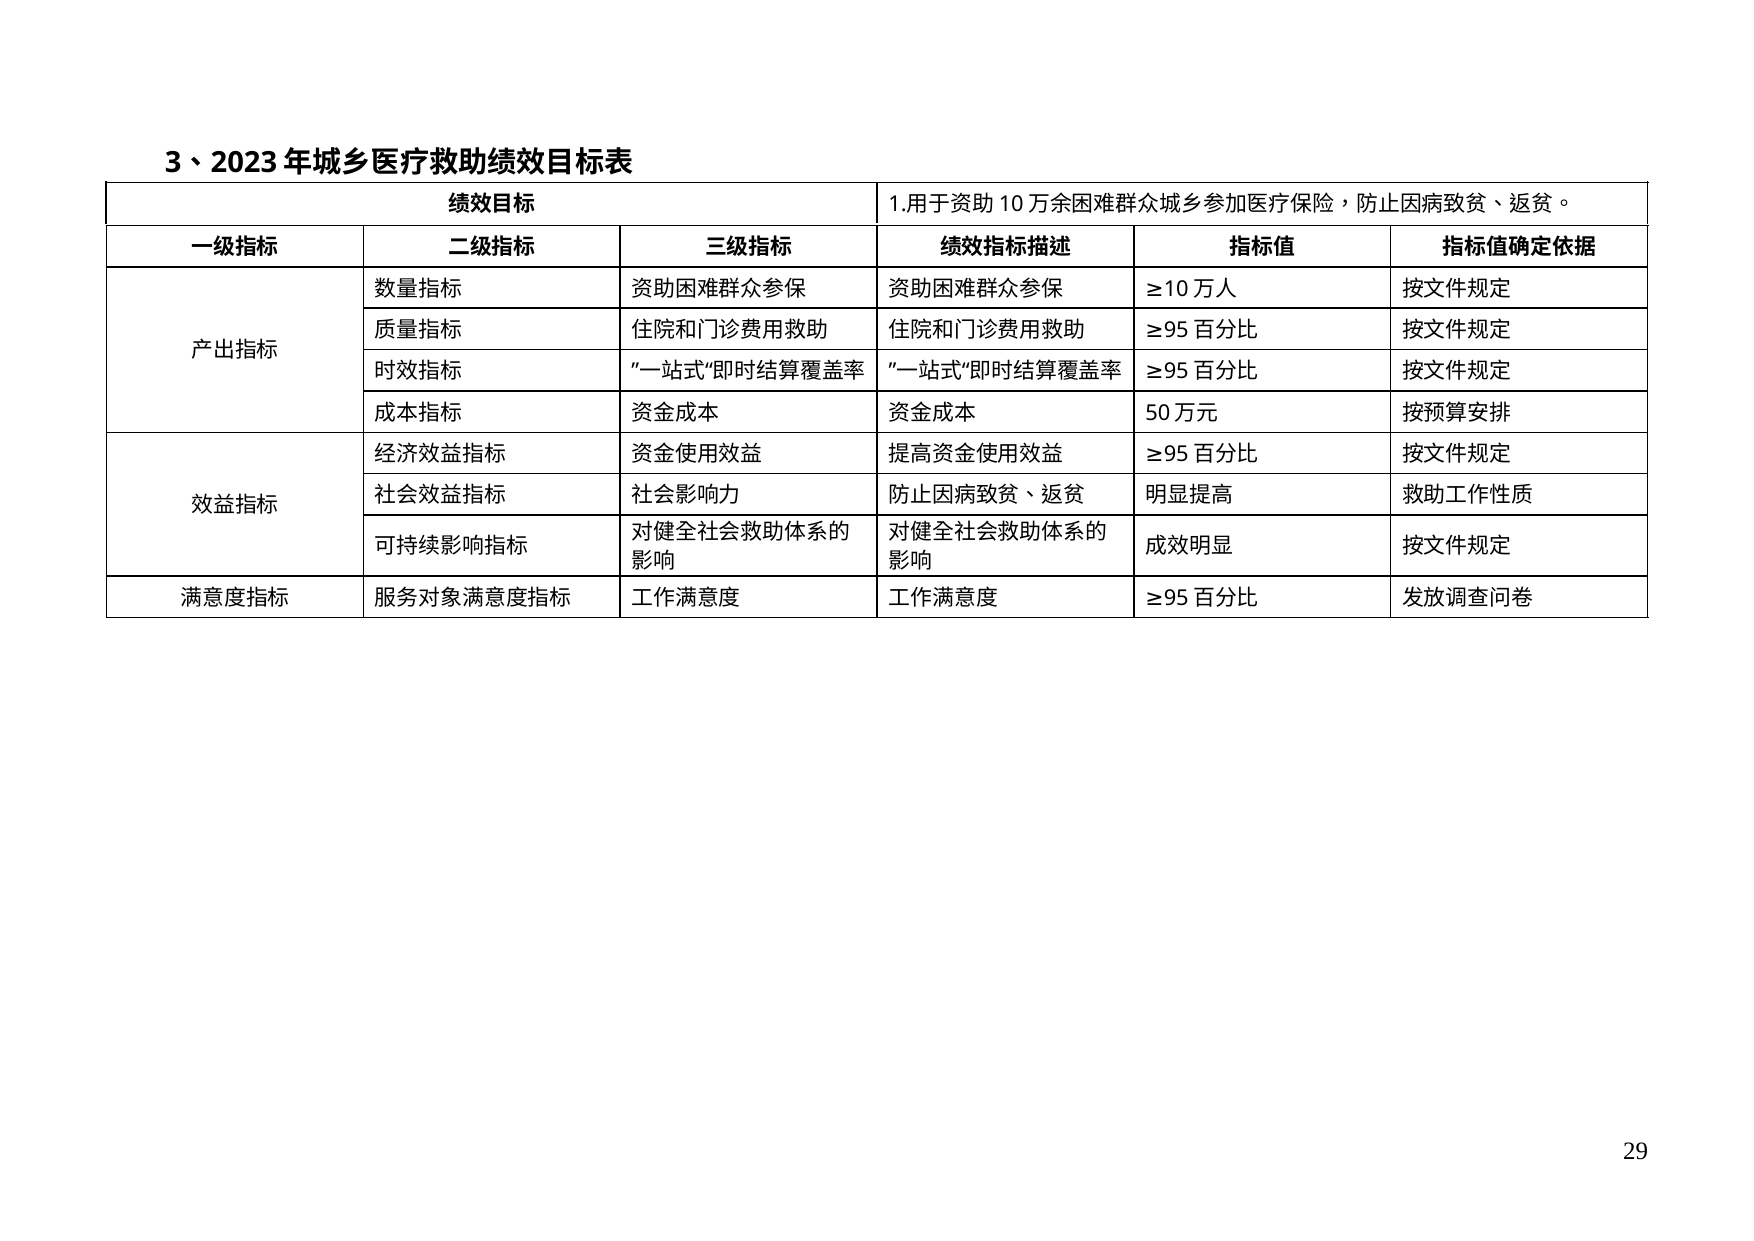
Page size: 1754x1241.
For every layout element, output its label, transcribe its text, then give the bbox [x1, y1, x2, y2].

table_cell ”一站式“即时结算覆盖率 [621, 350, 876, 390]
table_cell 服务对象满意度指标 [364, 577, 619, 617]
table_cell 经济效益指标 [364, 433, 619, 473]
table_header 二级指标 [364, 226, 619, 266]
table_cell ≥95百分比 [1135, 350, 1390, 390]
table_header 1.用于资助10万余困难群众城乡参加医疗保险，防止因病致贫、返贫。 [878, 183, 1647, 223]
table_cell 按文件规定 [1391, 309, 1647, 349]
table_cell 按文件规定 [1391, 433, 1647, 473]
table_cell 社会效益指标 [364, 474, 619, 514]
table_cell 按文件规定 [1391, 516, 1647, 575]
table_cell 时效指标 [364, 350, 619, 390]
table_cell 救助工作性质 [1391, 474, 1647, 514]
table_cell 提高资金使用效益 [878, 433, 1133, 473]
table_cell 住院和门诊费用救助 [878, 309, 1133, 349]
table_cell 发放调查问卷 [1391, 577, 1647, 617]
table_cell 成本指标 [364, 392, 619, 431]
table_cell 按文件规定 [1391, 350, 1647, 390]
text 3、2023年城乡医疗救助绩效目标表 [106, 142, 1648, 181]
table_cell 产出指标 [107, 268, 363, 431]
table_header 指标值 [1135, 226, 1390, 266]
table_cell 明显提高 [1135, 474, 1390, 514]
table_cell 社会影响力 [621, 474, 876, 514]
table_cell 数量指标 [364, 268, 619, 307]
table_cell 可持续影响指标 [364, 516, 619, 575]
table_cell 工作满意度 [621, 577, 876, 617]
table_cell 按预算安排 [1391, 392, 1647, 431]
table_cell 满意度指标 [107, 577, 363, 617]
table_cell ≥95百分比 [1135, 309, 1390, 349]
table_cell 对健全社会救助体系的影响 [621, 516, 876, 575]
table_cell ≥95百分比 [1135, 577, 1390, 617]
table_cell ≥10万人 [1135, 268, 1390, 307]
table_cell 资助困难群众参保 [621, 268, 876, 307]
table_cell 效益指标 [107, 433, 363, 575]
table_cell ”一站式“即时结算覆盖率 [878, 350, 1133, 390]
table_cell 防止因病致贫、返贫 [878, 474, 1133, 514]
table_cell 工作满意度 [878, 577, 1133, 617]
table_cell 50万元 [1135, 392, 1390, 431]
table_cell 住院和门诊费用救助 [621, 309, 876, 349]
table_cell 按文件规定 [1391, 268, 1647, 307]
table_header 指标值确定依据 [1391, 226, 1647, 266]
table_cell 资金使用效益 [621, 433, 876, 473]
table_cell 资金成本 [621, 392, 876, 431]
table_header 三级指标 [621, 226, 876, 266]
table_cell ≥95百分比 [1135, 433, 1390, 473]
table_header 绩效目标 [107, 183, 876, 223]
table_cell 质量指标 [364, 309, 619, 349]
table_cell 对健全社会救助体系的影响 [878, 516, 1133, 575]
table_header 一级指标 [107, 226, 363, 266]
table_cell 资金成本 [878, 392, 1133, 431]
table_header 绩效指标描述 [878, 226, 1133, 266]
table_cell 成效明显 [1135, 516, 1390, 575]
table_cell 资助困难群众参保 [878, 268, 1133, 307]
